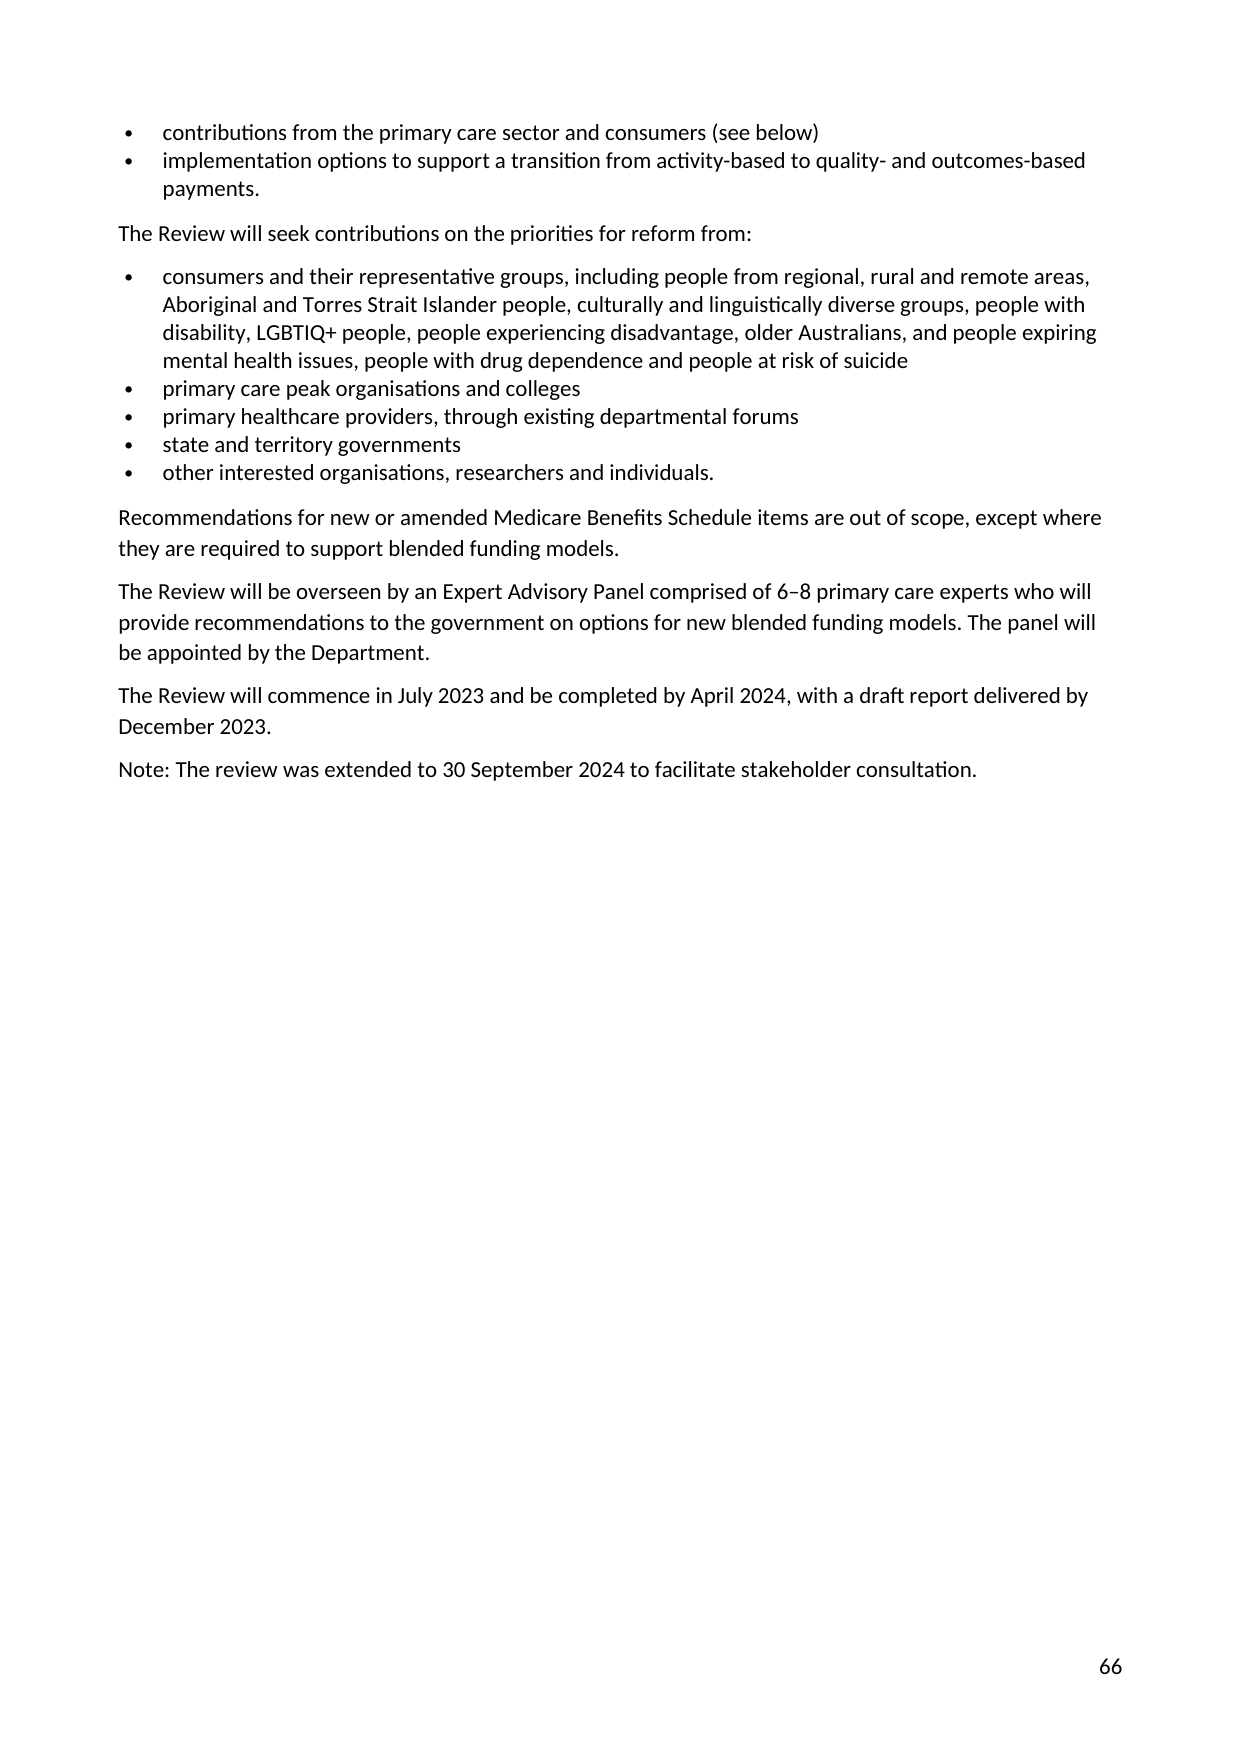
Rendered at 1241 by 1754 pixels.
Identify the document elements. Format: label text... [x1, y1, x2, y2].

list primary care peak organisations and colleges [125, 374, 1122, 402]
text The Review will seek contributions on the priorities for reform from: [118, 219, 1122, 247]
list implementation options to support a transition from activity-based to quality- and outcomes-based payments. [125, 146, 1122, 202]
list contributions from the primary care sector and consumers (see below) [125, 118, 1122, 146]
list primary healthcare providers, through existing departmental forums [125, 402, 1122, 430]
text Note: The review was extended to 30 September 2024 to facilitate stakeholder consultation. [118, 756, 1041, 783]
list consumers and their representative groups, including people from regional, rural and remote areas, Aboriginal and Torres Strait Islander people, culturally and linguistically diverse groups, people with disability, LGBTIQ+ people, people experiencing disadvantage, older Australians, and people expiring mental health issues, people with drug dependence and people at risk of suicide [125, 262, 1122, 374]
text The Review will commence in July 2023 and be completed by April 2024, with a draft report delivered by December 2023. [118, 682, 1122, 740]
list other interested organisations, researchers and individuals. [125, 458, 1122, 486]
list state and territory governments [125, 430, 1122, 458]
text Recommendations for new or amended Medicare Benefits Schedule items are out of scope, except where they are required to support blended funding models. [118, 503, 1122, 562]
text The Review will be overseen by an Expert Advisory Panel comprised of 6–8 primary care experts who will provide recommendations to the government on options for new blended funding models. The panel will be appointed by the Department. [118, 577, 1122, 666]
